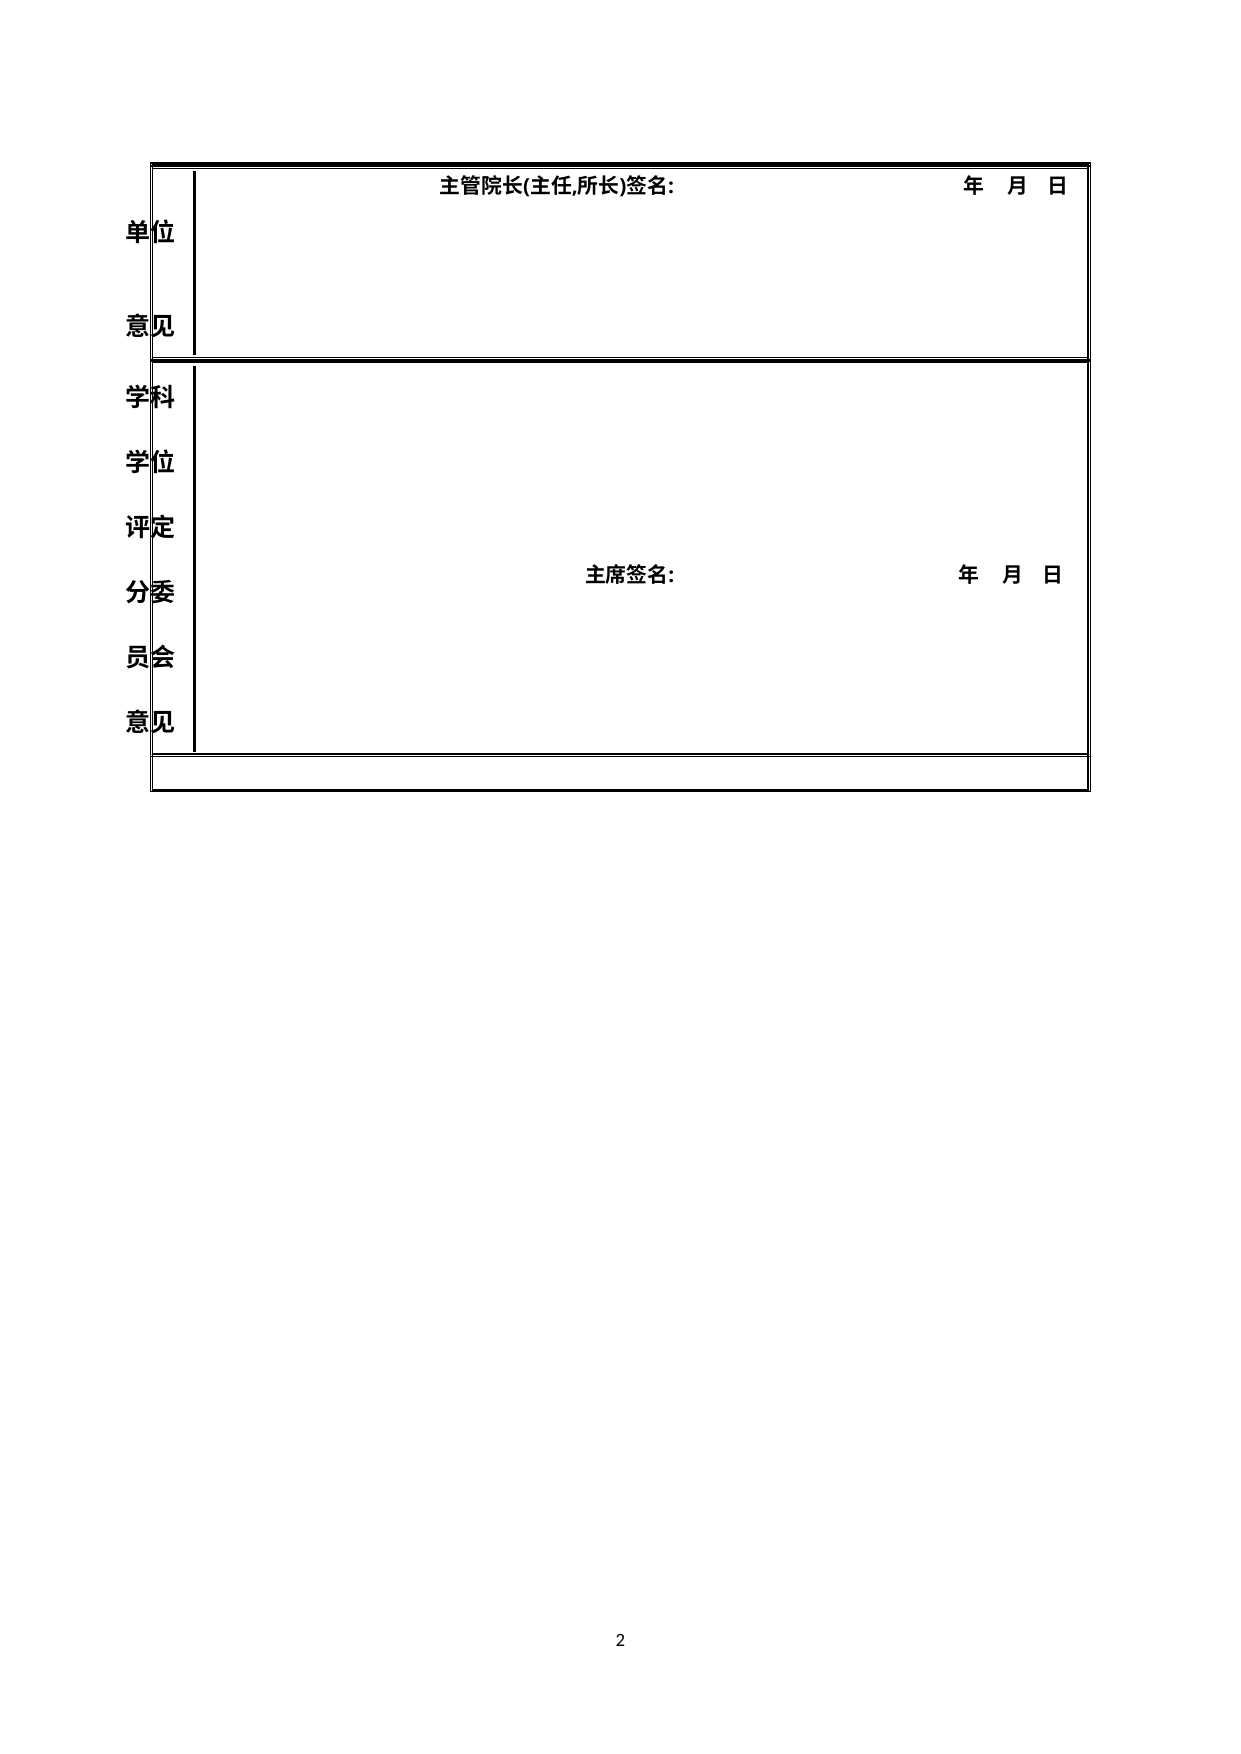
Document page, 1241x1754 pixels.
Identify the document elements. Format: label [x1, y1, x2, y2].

table_header [153, 363, 1087, 753]
table_header [153, 757, 1087, 789]
table_header [153, 169, 1087, 357]
